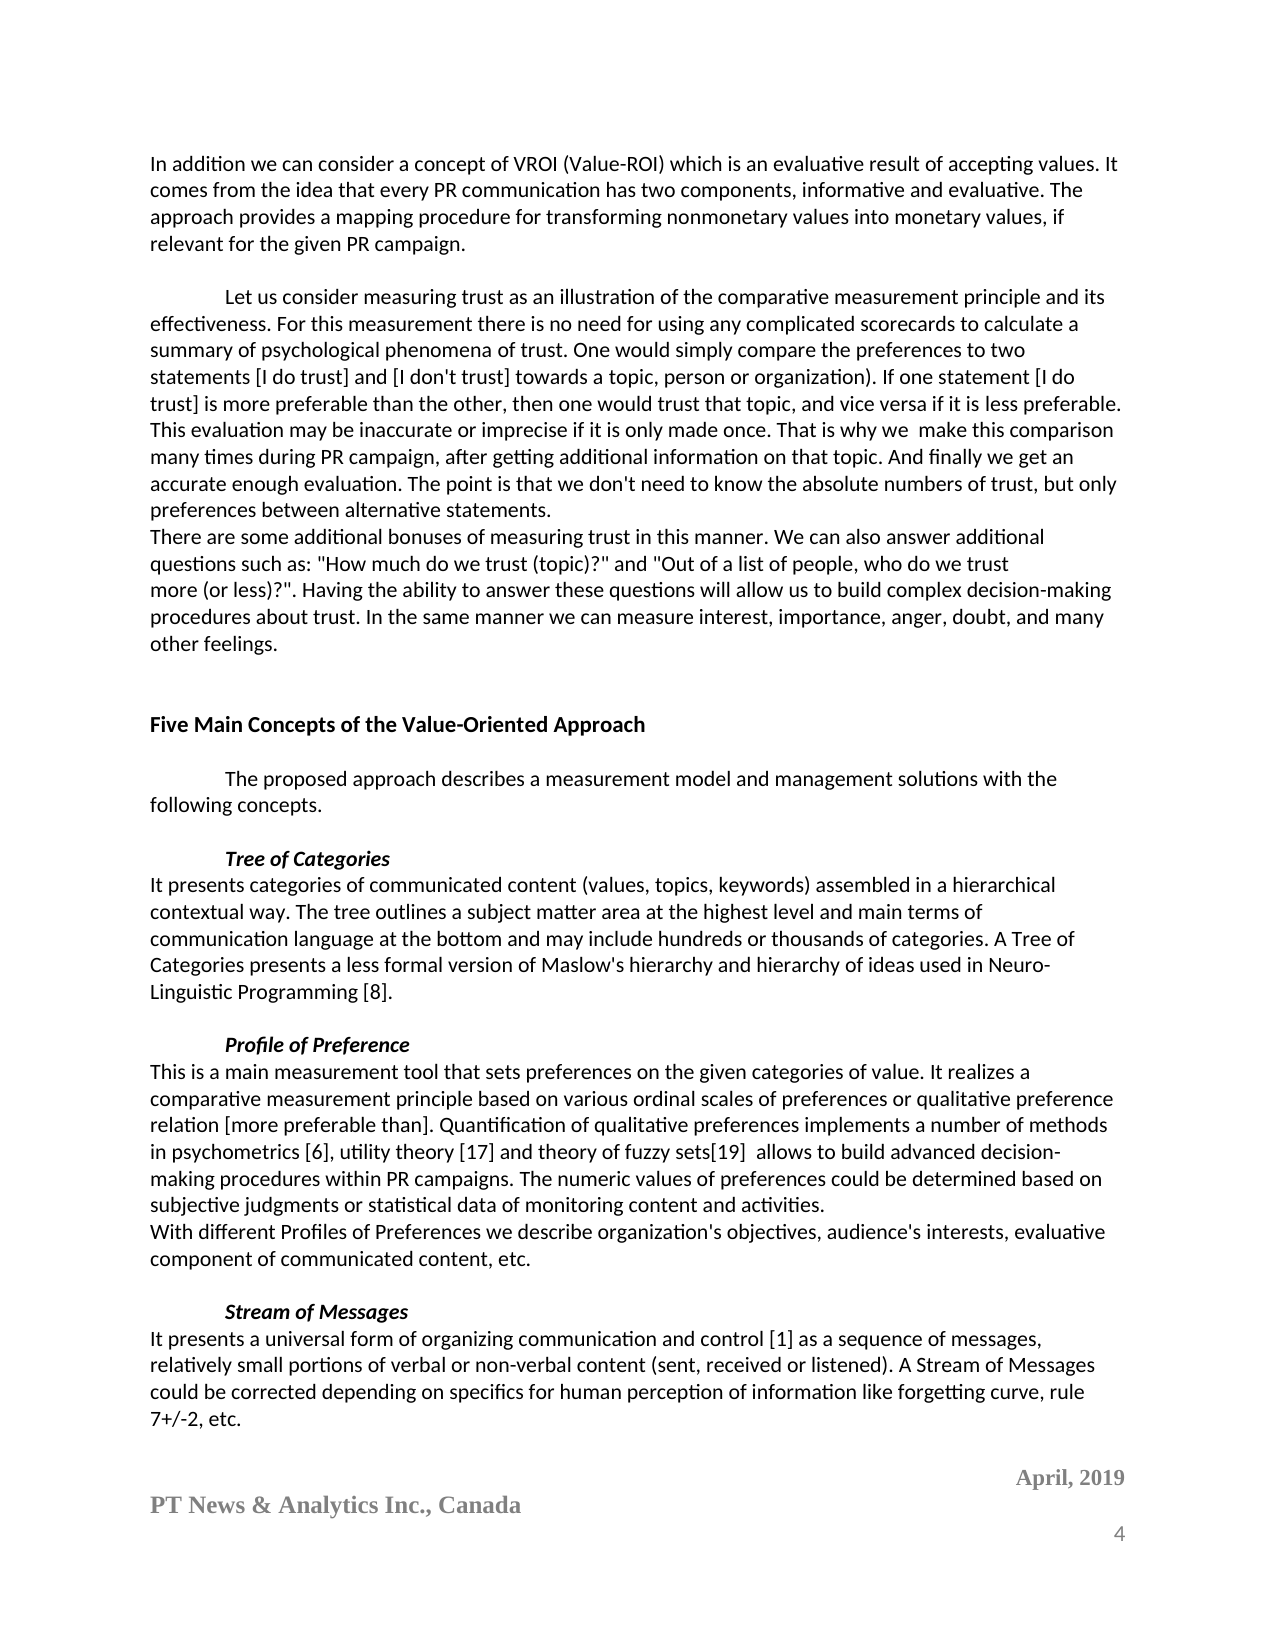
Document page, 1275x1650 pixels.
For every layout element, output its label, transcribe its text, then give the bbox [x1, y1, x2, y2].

text There are some additional bonuses of measuring trust in this manner. We can also answer additional questions such as: "How much do we trust (topic)?" and "Out of a list of people, who do we trust [150, 523, 1125, 577]
text more (or less)?". Having the ability to answer these questions will allow us to build complex decision-making procedures about trust. In the same manner we can measure interest, importance, anger, doubt, and many other feelings. [150, 577, 1125, 657]
text This evaluation may be inaccurate or imprecise if it is only made once. That is why we make this comparison many times during PR campaign, after getting additional information on that topic. And finally we get an accurate enough evaluation. The point is that we don't need to know the absolute numbers of trust, but only preferences between alternative statements. [150, 417, 1125, 523]
text In addition we can consider a concept of VROI (Value-ROI) which is an evaluative result of accepting values. It comes from the idea that every PR communication has two components, informative and evaluative. The approach provides a mapping procedure for transforming nonmonetary values into monetary values, if relevant for the given PR campaign. [150, 150, 1125, 257]
text Tree of Categories [150, 845, 1125, 871]
text With different Profiles of Preferences we describe organization's objectives, audience's interests, evaluative component of communicated content, etc. [150, 1218, 1125, 1271]
text It presents categories of communicated content (values, topics, keywords) assembled in a hierarchical contextual way. The tree outlines a subject matter area at the highest level and main terms of communication language at the bottom and may include hundreds or thousands of categories. A Tree of Categories presents a less formal version of Maslow's hierarchy and hierarchy of ideas used in Neuro-Linguistic Programming [8]. [150, 871, 1125, 1005]
text The proposed approach describes a measurement model and management solutions with the following concepts. [150, 765, 1125, 818]
text This is a main measurement tool that sets preferences on the given categories of value. It realizes a comparative measurement principle based on various ordinal scales of preferences or qualitative preference relation [more preferable than]. Quantification of qualitative preferences implements a number of methods in psychometrics [6], utility theory [17] and theory of fuzzy sets[19] allows to build advanced decision-making procedures within PR campaigns. The numeric values of preferences could be determined based on subjective judgments or statistical data of monitoring content and activities. [150, 1058, 1125, 1218]
text Profile of Preference [150, 1031, 1125, 1058]
text Let us consider measuring trust as an illustration of the comparative measurement principle and its effectiveness. For this measurement there is no need for using any complicated scorecards to calculate a summary of psychological phenomena of trust. One would simply compare the preferences to two statements [I do trust] and [I don't trust] towards a topic, person or organization). If one statement [I do trust] is more preferable than the other, then one would trust that topic, and vice versa if it is less preferable. [150, 283, 1125, 417]
text It presents a universal form of organizing communication and control [1] as a sequence of messages, relatively small portions of verbal or non-verbal content (sent, received or listened). A Stream of Messages could be corrected depending on specifics for human perception of information like forgetting curve, rule 7+/-2, etc. [150, 1325, 1125, 1431]
text Stream of Messages [150, 1298, 1125, 1325]
text Five Main Concepts of the Value-Oriented Approach [150, 710, 1125, 738]
